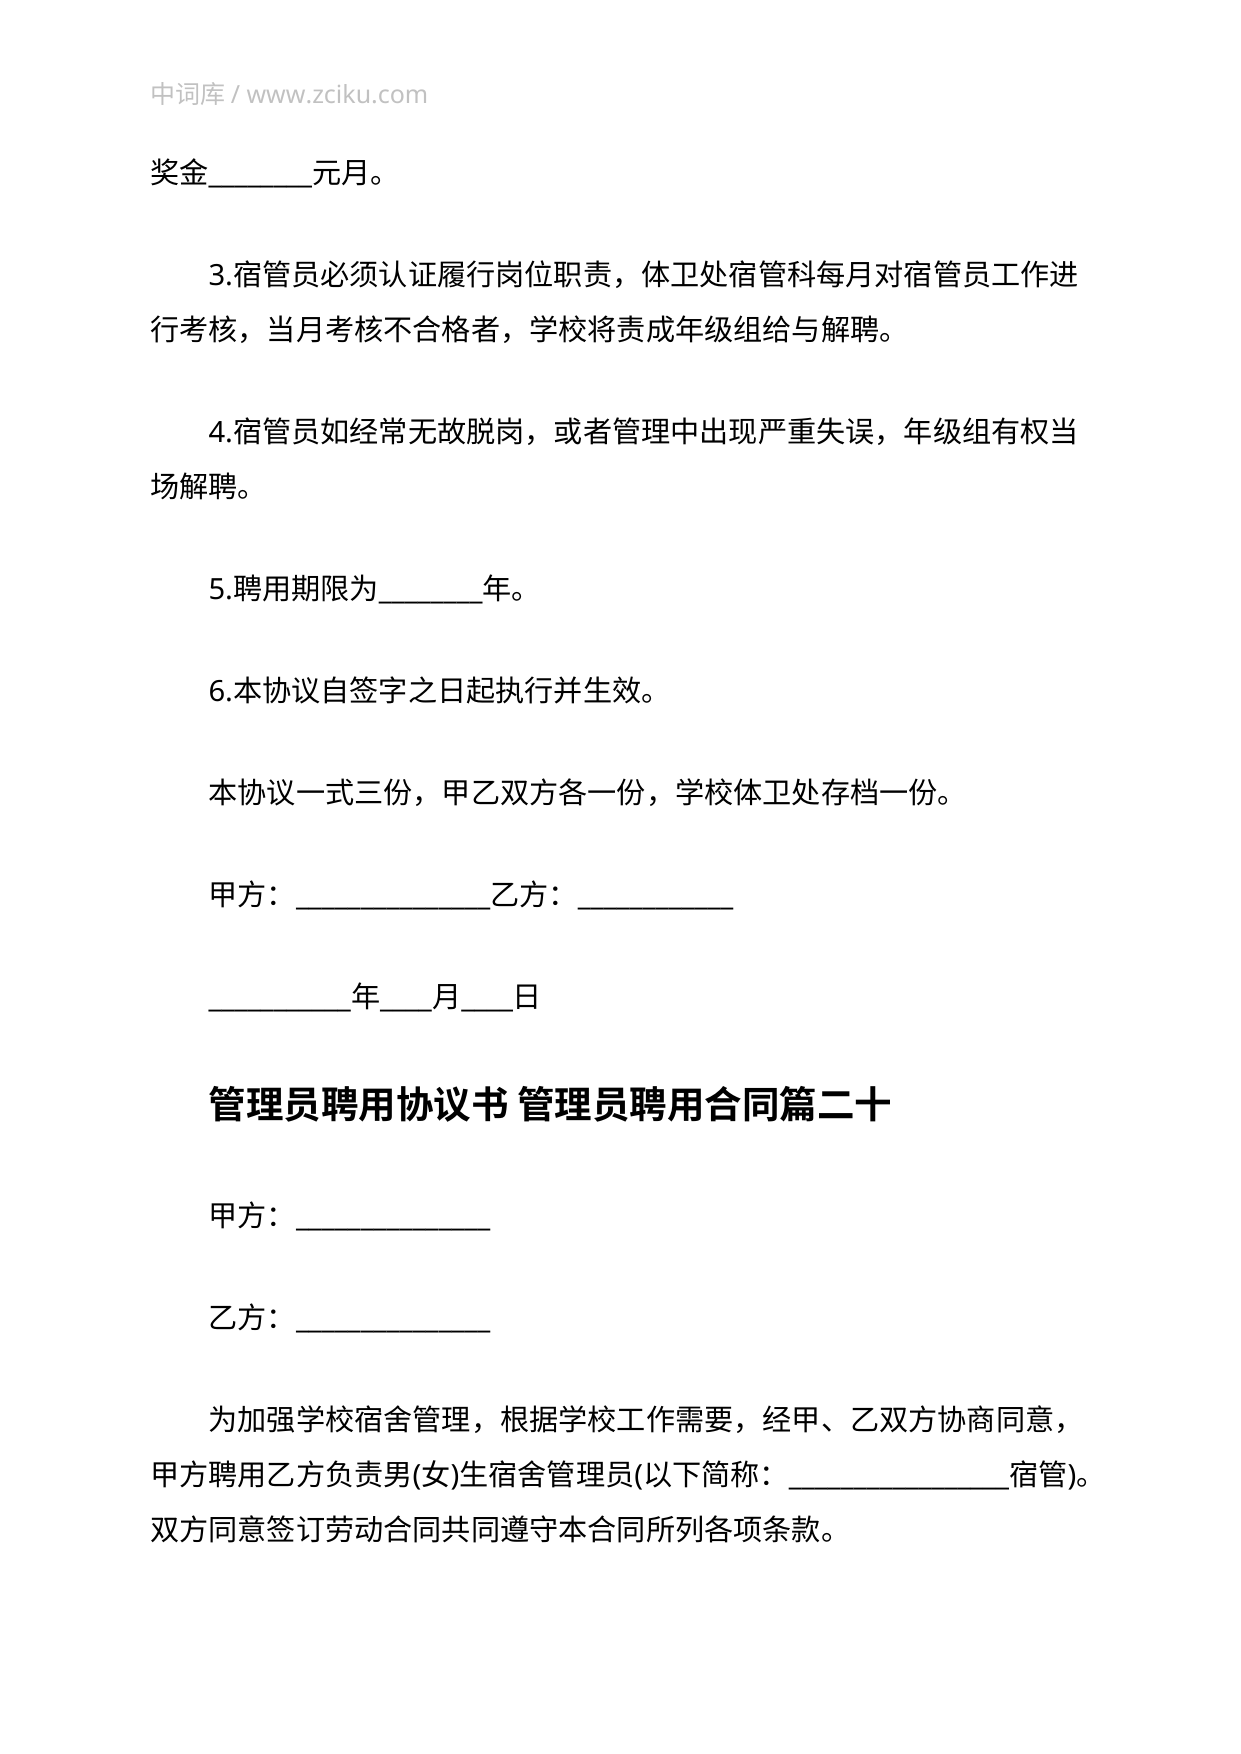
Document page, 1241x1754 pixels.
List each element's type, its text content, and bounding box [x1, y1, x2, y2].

text 6.本协议自签字之日起执行并生效。 [150, 667, 1090, 710]
text 4.宿管员如经常无故脱岗，或者管理中出现严重失误，年级组有权当场解聘。 [150, 409, 1090, 506]
text 5.聘用期限为________年。 [150, 566, 1090, 608]
text 3.宿管员必须认证履行岗位职责，体卫处宿管科每月对宿管员工作进行考核，当月考核不合格者，学校将责成年级组给与解聘。 [150, 252, 1090, 349]
text 为加强学校宿舍管理，根据学校工作需要，经甲、乙双方协商同意，甲方聘用乙方负责男(女)生宿舍管理员(以下简称：_________________宿管)。双方同意签订劳动合同共同遵守本合同所列各项条款。 [150, 1397, 1090, 1549]
text 甲方：_______________ [150, 1193, 1090, 1235]
text 乙方：_______________ [150, 1294, 1090, 1337]
text 本协议一式三份，甲乙双方各一份，学校体卫处存档一份。 [150, 769, 1090, 812]
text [150, 150, 1090, 192]
text ___________年____月____日 [150, 973, 1090, 1016]
text 管理员聘用协议书 管理员聘用合同篇二十 [150, 1075, 1090, 1129]
text 甲方：_______________乙方：____________ [150, 871, 1090, 914]
